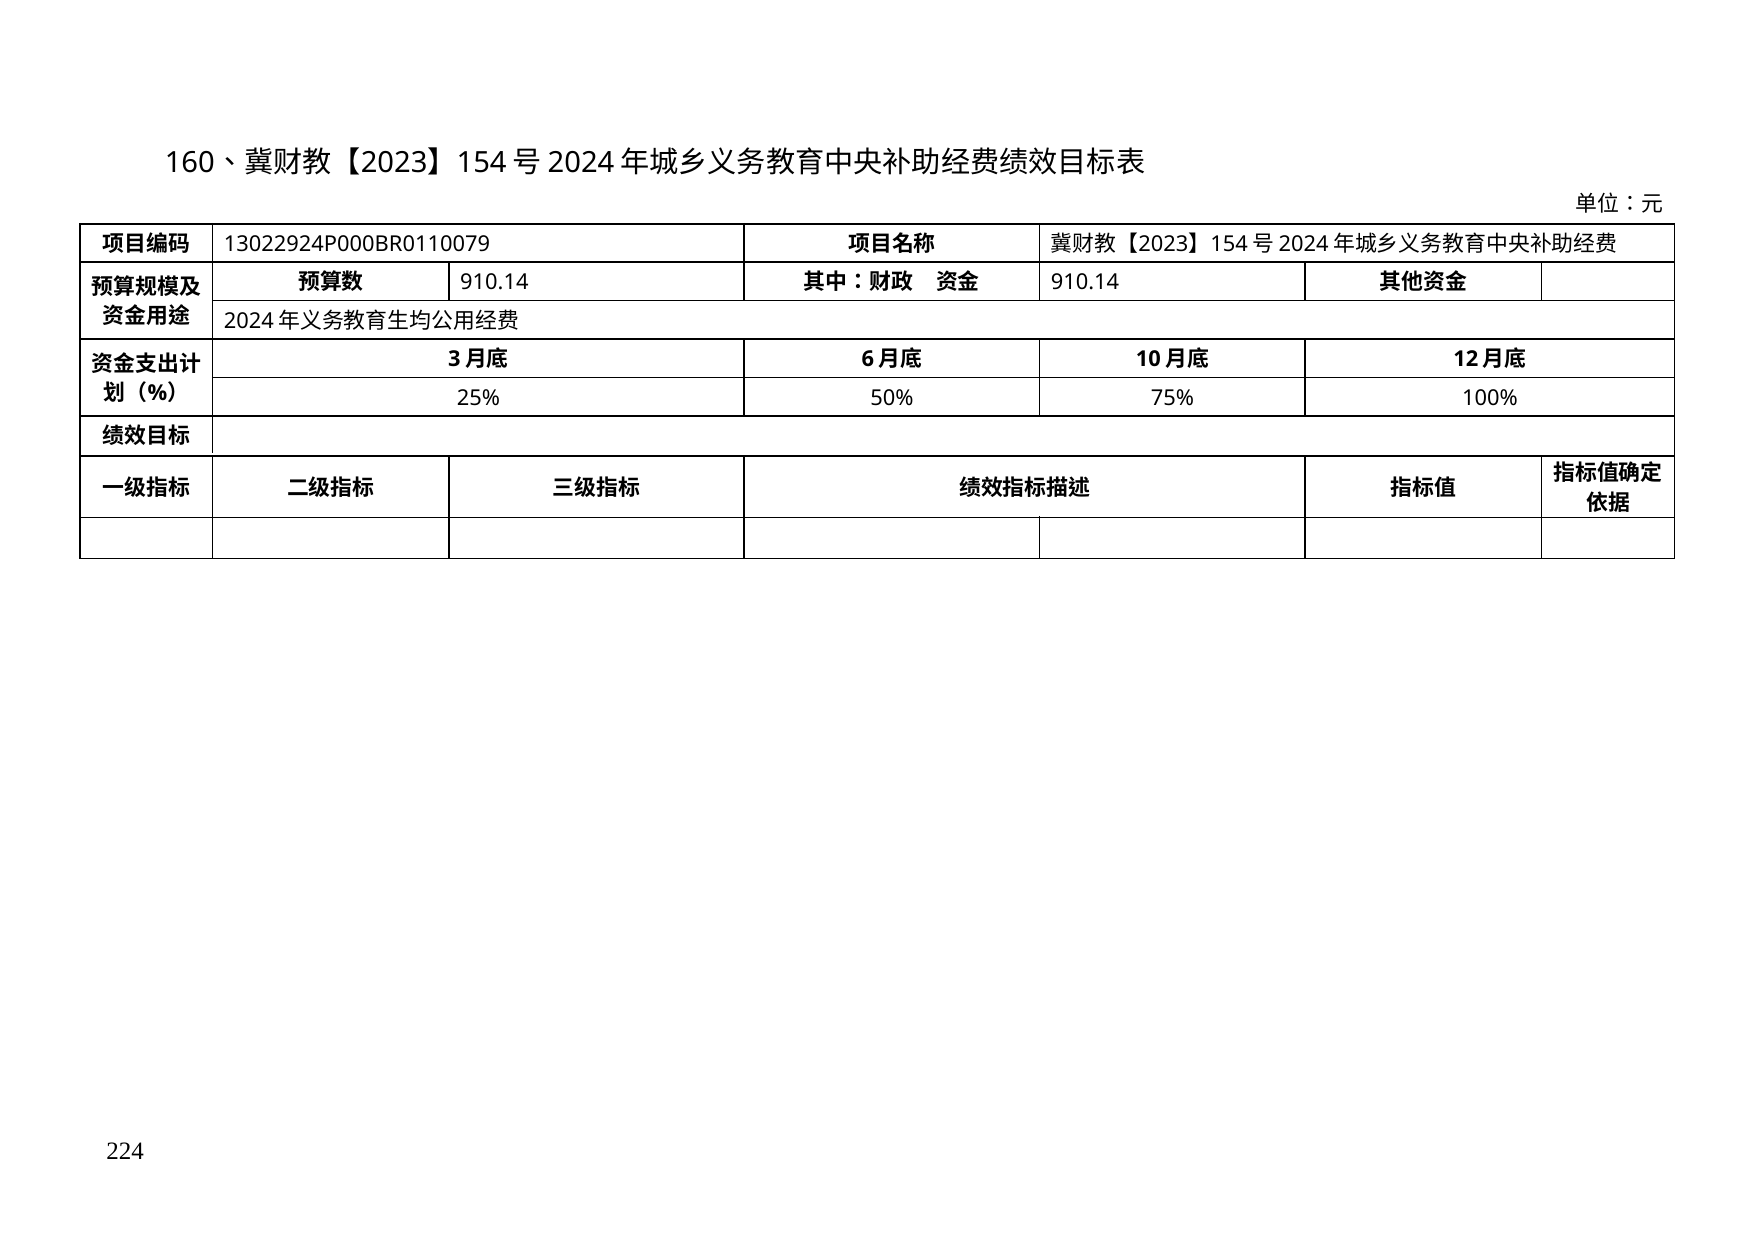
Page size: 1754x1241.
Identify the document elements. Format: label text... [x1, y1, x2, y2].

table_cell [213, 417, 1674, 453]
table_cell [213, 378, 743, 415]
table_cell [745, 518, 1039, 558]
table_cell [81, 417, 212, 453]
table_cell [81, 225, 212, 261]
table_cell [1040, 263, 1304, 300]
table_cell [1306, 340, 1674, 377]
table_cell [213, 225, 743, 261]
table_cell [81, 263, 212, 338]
text 160、冀财教【2023】154号2024年城乡义务教育中央补助经费绩效目标表 [106, 142, 1648, 181]
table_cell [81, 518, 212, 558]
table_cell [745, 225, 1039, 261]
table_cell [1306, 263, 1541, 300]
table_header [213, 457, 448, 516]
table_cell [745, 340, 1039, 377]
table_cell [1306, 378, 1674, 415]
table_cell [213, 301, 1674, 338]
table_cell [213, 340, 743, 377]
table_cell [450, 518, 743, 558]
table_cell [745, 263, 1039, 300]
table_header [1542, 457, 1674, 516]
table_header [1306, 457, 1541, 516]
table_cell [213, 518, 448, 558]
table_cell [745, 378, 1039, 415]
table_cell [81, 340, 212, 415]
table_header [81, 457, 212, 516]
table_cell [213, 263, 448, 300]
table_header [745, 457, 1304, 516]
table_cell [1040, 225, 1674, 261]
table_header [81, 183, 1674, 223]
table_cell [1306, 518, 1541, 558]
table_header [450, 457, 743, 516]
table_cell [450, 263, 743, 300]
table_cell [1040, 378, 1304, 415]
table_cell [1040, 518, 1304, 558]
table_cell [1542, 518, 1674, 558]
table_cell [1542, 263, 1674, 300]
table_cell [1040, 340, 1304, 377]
